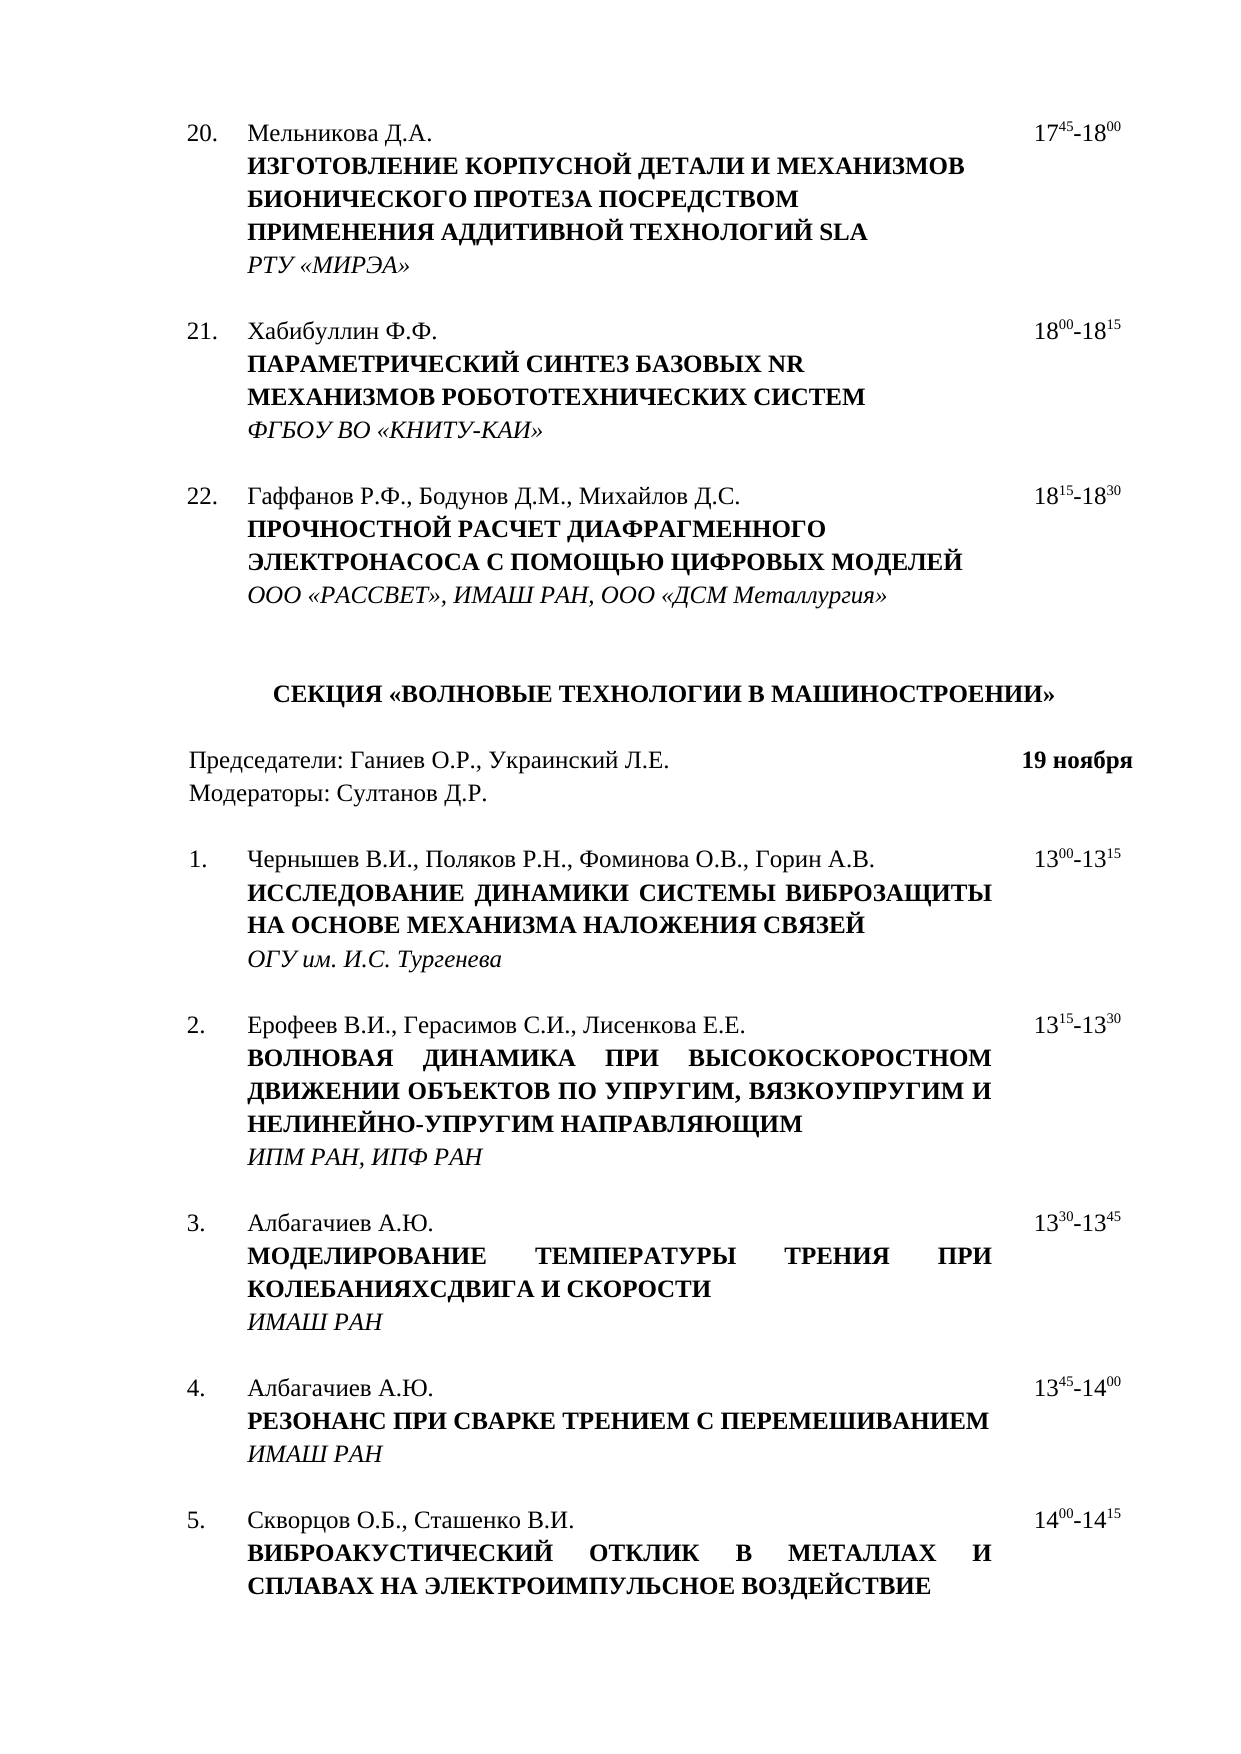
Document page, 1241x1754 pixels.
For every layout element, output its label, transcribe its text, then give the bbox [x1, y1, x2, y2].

table_cell Гаффанов Р.Ф., Бодунов Д.М., Михайлов Д.С. ПРОЧНОСТНОЙ РАСЧЕТ ДИАФРАГМЕННОГО ЭЛЕКТРОНАСОСА С ПОМОЩЬЮ ЦИФРОВЫХ МОДЕЛЕЙ ООО «РАССВЕТ», ИМАШ РАН, ООО «ДСМ Металлургия» [236, 481, 1003, 679]
table_cell [177, 481, 236, 679]
table_cell [177, 1505, 236, 1604]
table_cell 1345-1400 [1004, 1373, 1151, 1505]
table_cell 19 ноября [1004, 746, 1151, 844]
table_cell Мельникова Д.А. ИЗГОТОВЛЕНИЕ КОРПУСНОЙ ДЕТАЛИ И МЕХАНИЗМОВ БИОНИЧЕСКОГО ПРОТЕЗА ПОСРЕДСТВОМ ПРИМЕНЕНИЯ АДДИТИВНОЙ ТЕХНОЛОГИЙ SLA РТУ «МИРЭА» [236, 118, 1003, 316]
table_cell Чернышев В.И., Поляков Р.Н., Фоминова О.В., Горин А.В. ИССЛЕДОВАНИЕ ДИНАМИКИ СИСТЕМЫ ВИБРОЗАЩИТЫ НА ОСНОВЕ МЕХАНИЗМА НАЛОЖЕНИЯ СВЯЗЕЙ ОГУ им. И.С. Тургенева [236, 845, 1003, 1010]
table_cell Ерофеев В.И., Герасимов С.И., Лисенкова Е.Е. ВОЛНОВАЯ ДИНАМИКА ПРИ ВЫСОКОСКОРОСТНОМ ДВИЖЕНИИ ОБЪЕКТОВ ПО УПРУГИМ, ВЯЗКОУПРУГИМ И НЕЛИНЕЙНО-УПРУГИМ НАПРАВЛЯЮЩИМ ИПМ РАН, ИПФ РАН [236, 1010, 1003, 1208]
table_cell [177, 316, 236, 481]
table_cell Албагачиев А.Ю. МОДЕЛИРОВАНИЕ ТЕМПЕРАТУРЫ ТРЕНИЯ ПРИ КОЛЕБАНИЯХСДВИГА И СКОРОСТИ ИМАШ РАН [236, 1208, 1003, 1373]
table_cell 1330-1345 [1004, 1208, 1151, 1373]
table_cell 1300-1315 [1004, 845, 1151, 1010]
table_cell Председатели: Ганиев О.Р., Украинский Л.Е. Модераторы: Султанов Д.Р. [177, 746, 1003, 844]
table_cell [177, 845, 236, 1010]
table_cell 1400-1415 [1004, 1505, 1151, 1604]
table_cell 1800-1815 [1004, 316, 1151, 481]
table_cell [177, 1208, 236, 1373]
table_cell Хабибуллин Ф.Ф. ПАРАМЕТРИЧЕСКИЙ СИНТЕЗ БАЗОВЫХ NR МЕХАНИЗМОВ РОБОТОТЕХНИЧЕСКИХ СИСТЕМ ФГБОУ ВО «КНИТУ-КАИ» [236, 316, 1003, 481]
table_cell [177, 1010, 236, 1208]
table_cell [177, 1373, 236, 1505]
table_cell СЕКЦИЯ «ВОЛНОВЫЕ ТЕХНОЛОГИИ В МАШИНОСТРОЕНИИ» [177, 680, 1151, 746]
table_cell [177, 118, 236, 316]
table_cell 1815-1830 [1004, 481, 1151, 679]
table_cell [236, 1505, 1003, 1604]
table_cell Албагачиев А.Ю. РЕЗОНАНС ПРИ СВАРКЕ ТРЕНИЕМ С ПЕРЕМЕШИВАНИЕМ ИМАШ РАН [236, 1373, 1003, 1505]
table_cell 1745-1800 [1004, 118, 1151, 316]
table_cell 1315-1330 [1004, 1010, 1151, 1208]
